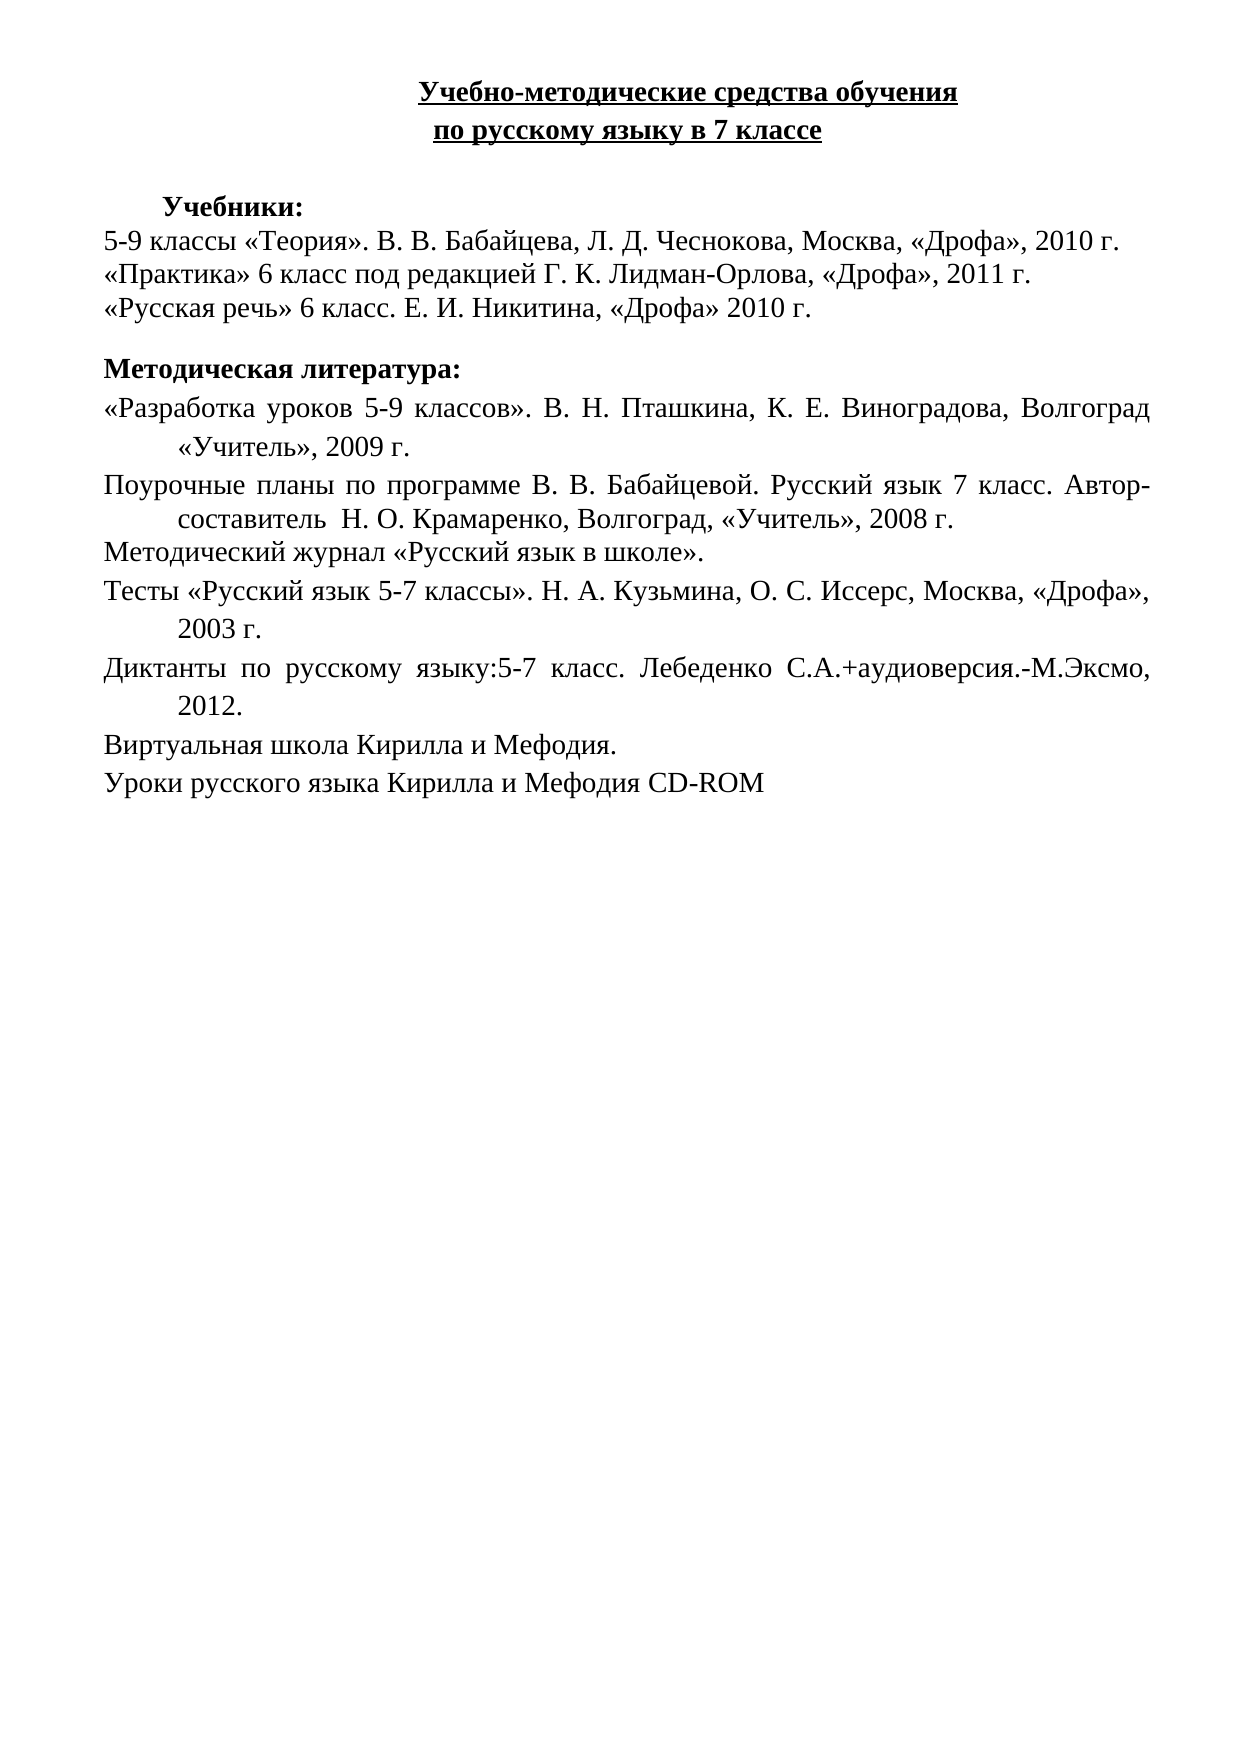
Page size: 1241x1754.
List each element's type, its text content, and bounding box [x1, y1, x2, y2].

text 5-9 классы «Теория». В. В. Бабайцева, Л. Д. Чеснокова, Москва, «Дрофа», . [103, 223, 1152, 257]
text Виртуальная школа Кирилла и Мефодия. [103, 727, 1152, 761]
text Методическая литература: [103, 352, 1152, 385]
text «Практика» 6 класс под редакцией Г. К. Лидман-Орлова, «Дрофа», 2011 г. [103, 257, 1152, 290]
text «Русская речь» 6 класс. Е. И. Никитина, «Дрофа» 2010 г. [103, 290, 1152, 324]
text по русскому языку в 7 классе [103, 112, 1152, 146]
text Учебно-методические средства обучения [177, 74, 1152, 107]
text Учебники: [103, 189, 1152, 223]
text Поурочные планы по программе В. В. Бабайцевой. Русский язык 7 класс. Автор-составитель Н. О. Крамаренко, Волгоград, «Учитель», 2008 г. [103, 467, 1152, 534]
text Тесты «Русский язык 5-7 классы». Н. А. Кузьмина, О. С. Иссерс, Москва, «Дрофа», . [103, 573, 1152, 645]
text Уроки русского языка Кирилла и Мефодия CD-ROM [103, 766, 1152, 799]
text «Разработка уроков 5-9 классов». В. Н. Пташкина, К. Е. Виноградова, Волгоград «Учитель», . [103, 390, 1152, 462]
text Методический журнал «Русский язык в школе». [103, 534, 1152, 568]
text Диктанты по русскому языку:5-7 класс. Лебеденко С.А.+аудиоверсия.-М.Эксмо, 2012. [103, 650, 1152, 722]
